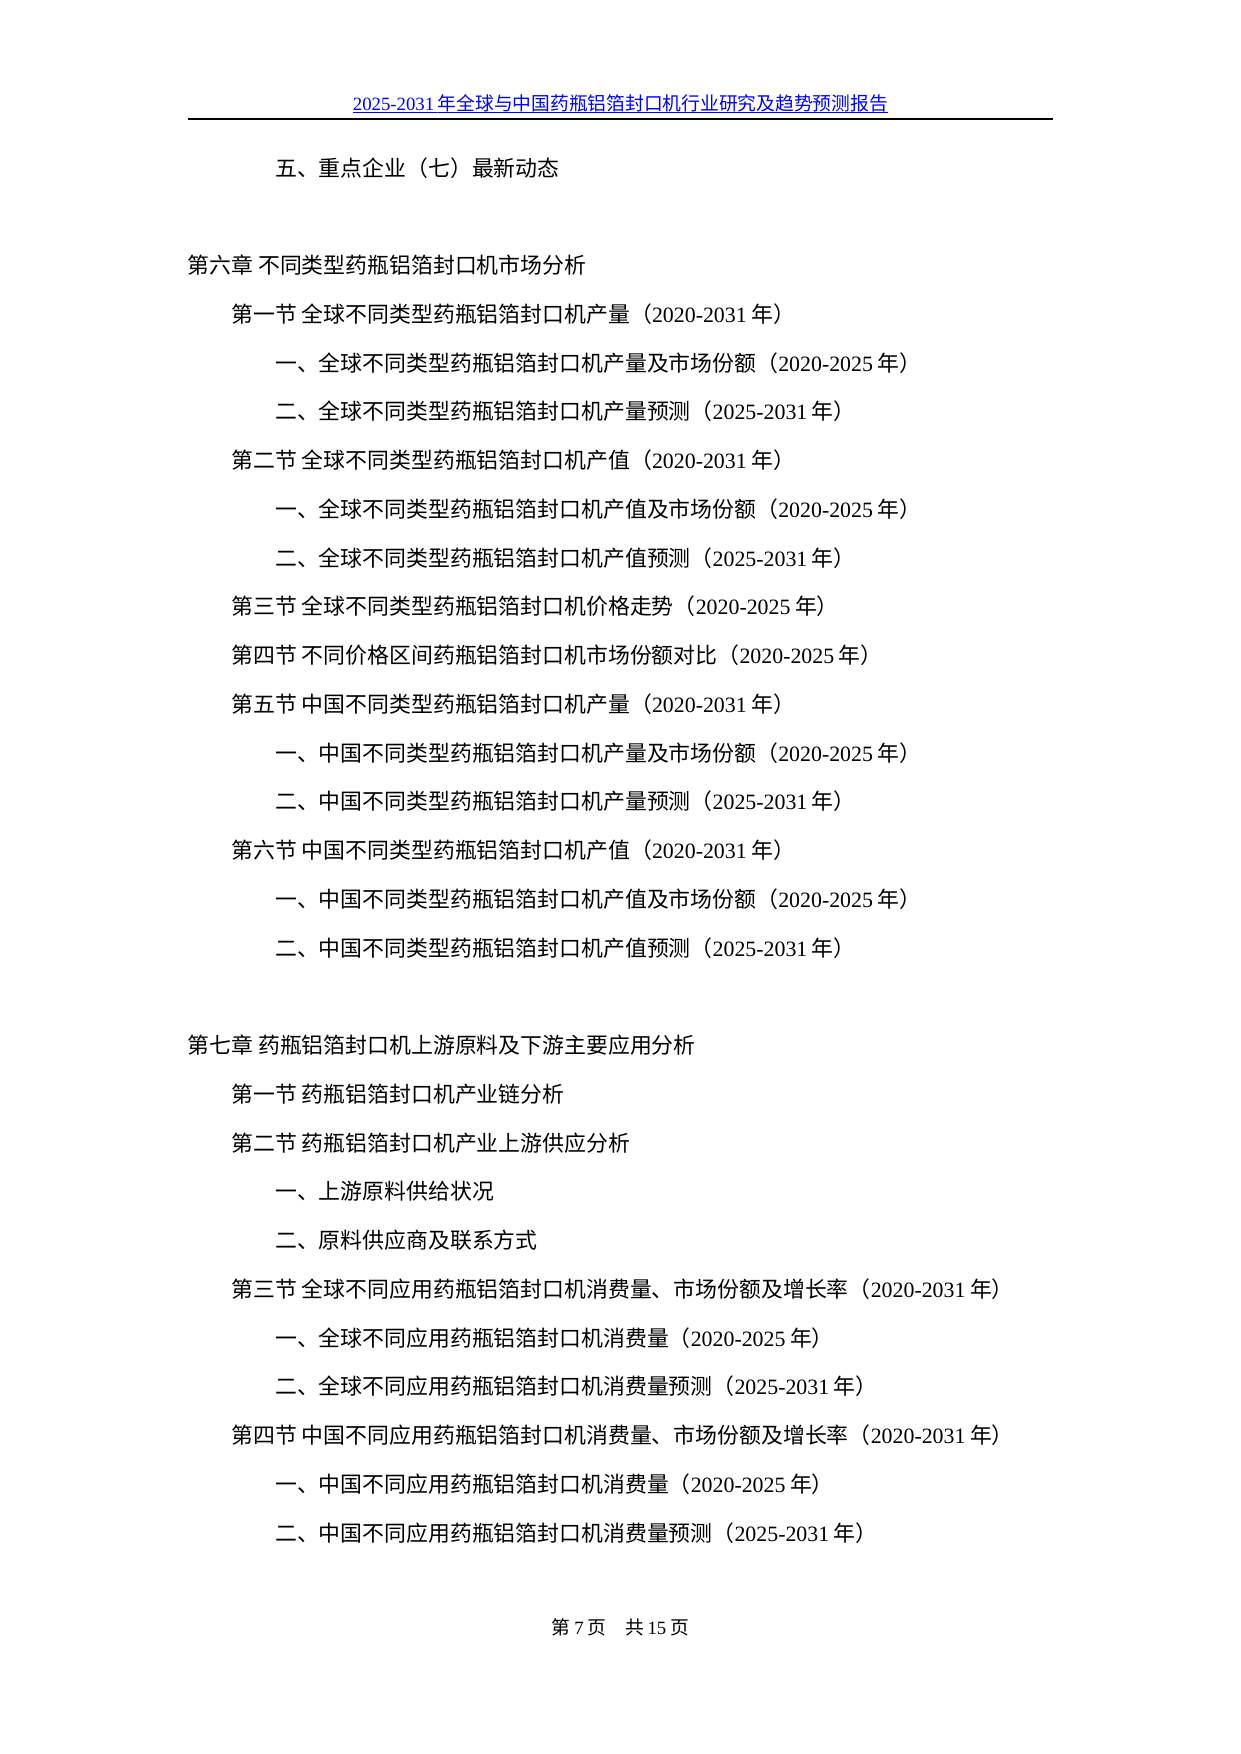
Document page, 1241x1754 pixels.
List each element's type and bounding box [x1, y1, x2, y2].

text [187, 150, 1053, 1548]
